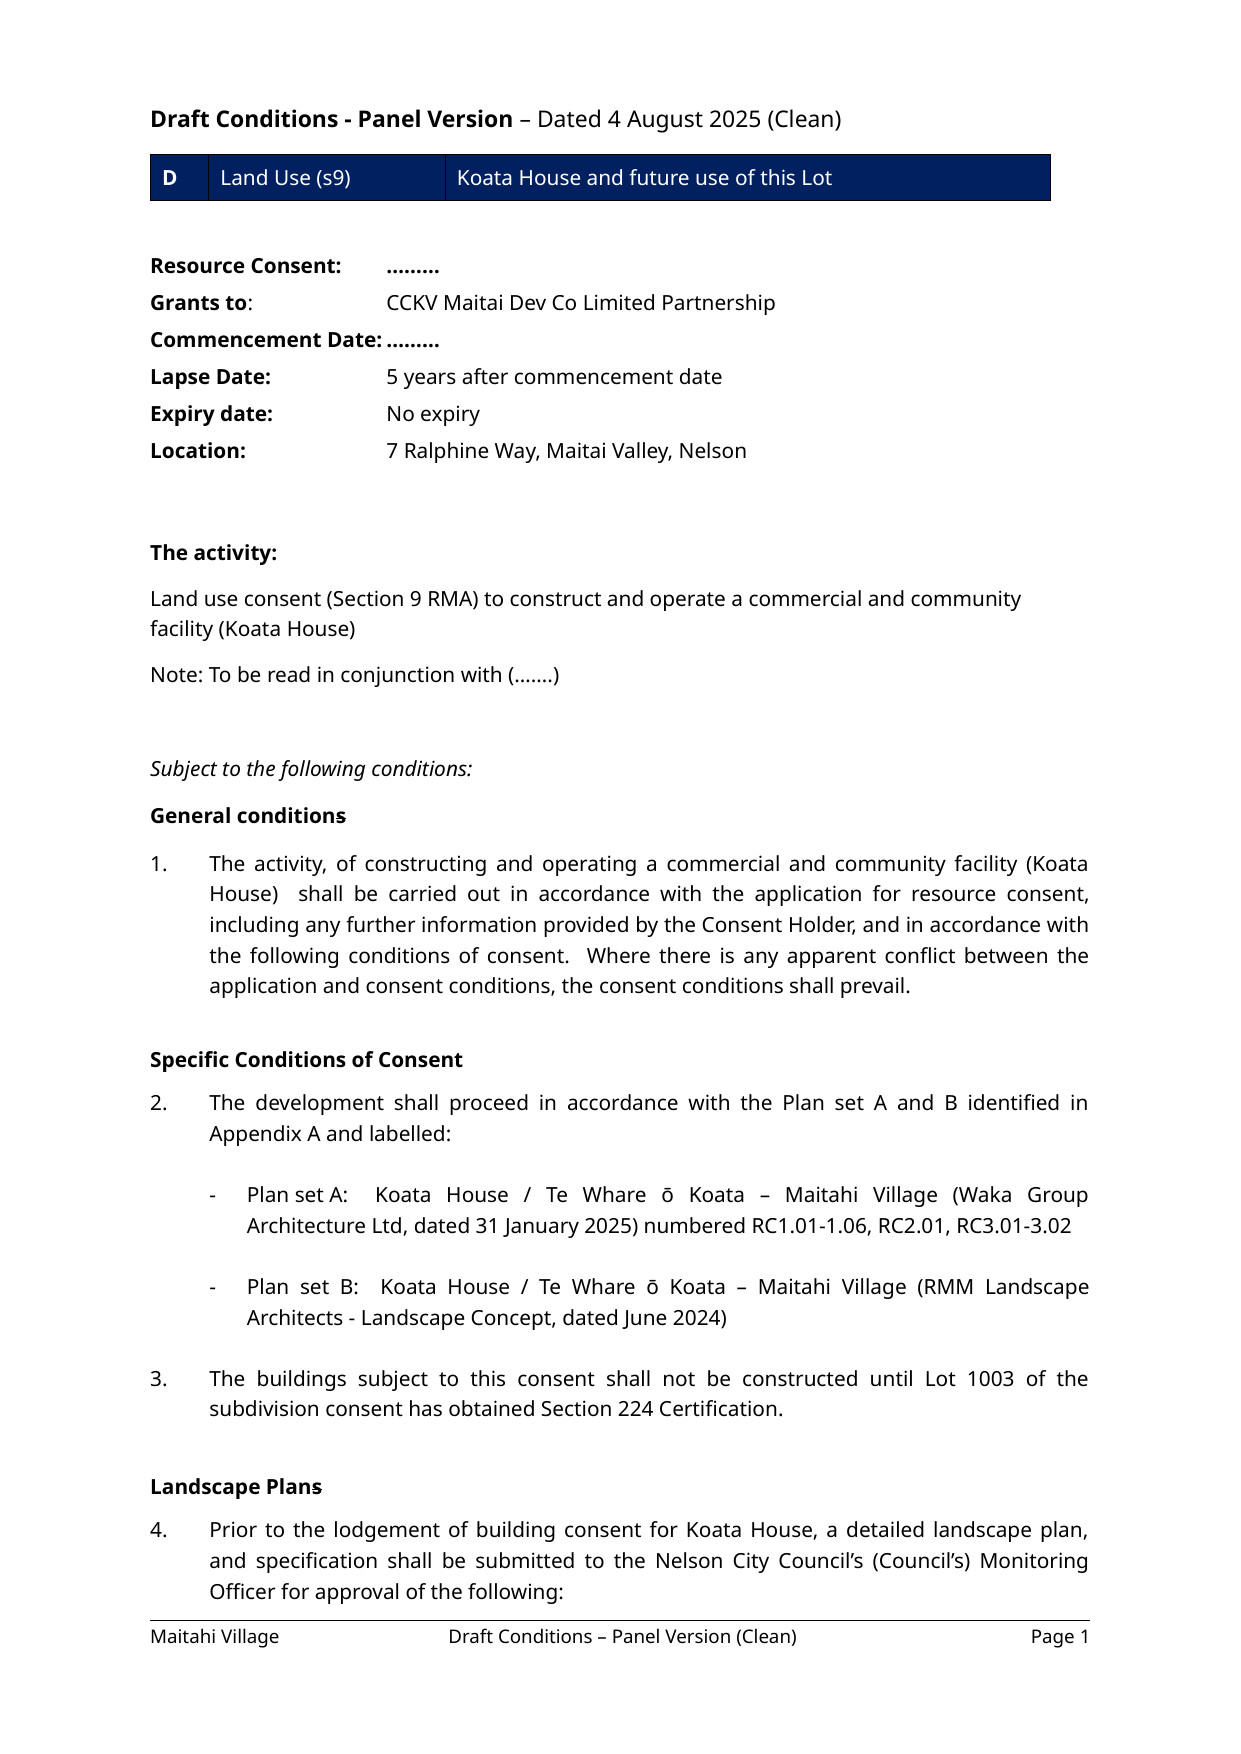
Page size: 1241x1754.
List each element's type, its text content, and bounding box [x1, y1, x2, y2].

table_header D [151, 155, 208, 200]
text Subject to the following conditions: [150, 754, 1090, 783]
text Landscape Plans [150, 1472, 1090, 1501]
table_header Land Use (s9) [209, 155, 445, 200]
list The development shall proceed in accordance with the Plan set A and B identified in Appendix A and labelled: [150, 1088, 1090, 1147]
text Lapse Date: 5 years after commencement date [150, 362, 1090, 390]
text Note: To be read in conjunction with (…….) [150, 661, 1090, 689]
text Land use consent (Section 9 RMA) to construct and operate a commercial and community facility (Koata House) [150, 584, 1090, 642]
text Resource Consent: ……… [150, 251, 1090, 280]
list Plan set A: Koata House / Te Whare ō Koata – Maitahi Village (Waka Group Architecture Ltd, dated 31 January 2025) numbered RC1.01-1.06, RC2.01, RC3.01-3.02 [209, 1180, 1090, 1239]
text Grants to: CCKV Maitai Dev Co Limited Partnership [150, 288, 1090, 317]
text Draft Conditions - Panel Version – Dated 4 August 2025 (Clean) [150, 103, 1090, 134]
text Expiry date: No expiry [150, 399, 1090, 427]
table_header Koata House and future use of this Lot [446, 155, 1050, 200]
text The activity: [150, 538, 1090, 566]
list Prior to the lodgement of building consent for Koata House, a detailed landscape plan, and specification shall be submitted to the Nelson City Council’s (Council’s) Monitoring Officer for approval of the following: [150, 1516, 1090, 1605]
list The activity, of constructing and operating a commercial and community facility (Koata House) shall be carried out in accordance with the application for resource consent, including any further information provided by the Consent Holder, and in accordance with the following conditions of consent. Where there is any apparent conflict between the application and consent conditions, the consent conditions shall prevail. [150, 849, 1090, 1000]
text Commencement Date: ……… [150, 325, 1090, 353]
list Plan set B: Koata House / Te Whare ō Koata – Maitahi Village (RMM Landscape Architects - Landscape Concept, dated June 2024) [209, 1272, 1090, 1331]
text General conditions [150, 802, 1090, 830]
text Specific Conditions of Consent [150, 1045, 1090, 1073]
list The buildings subject to this consent shall not be constructed until Lot 1003 of the subdivision consent has obtained Section 224 Certification. [150, 1364, 1090, 1423]
text Location: 7 Ralphine Way, Maitai Valley, Nelson [150, 436, 1090, 464]
